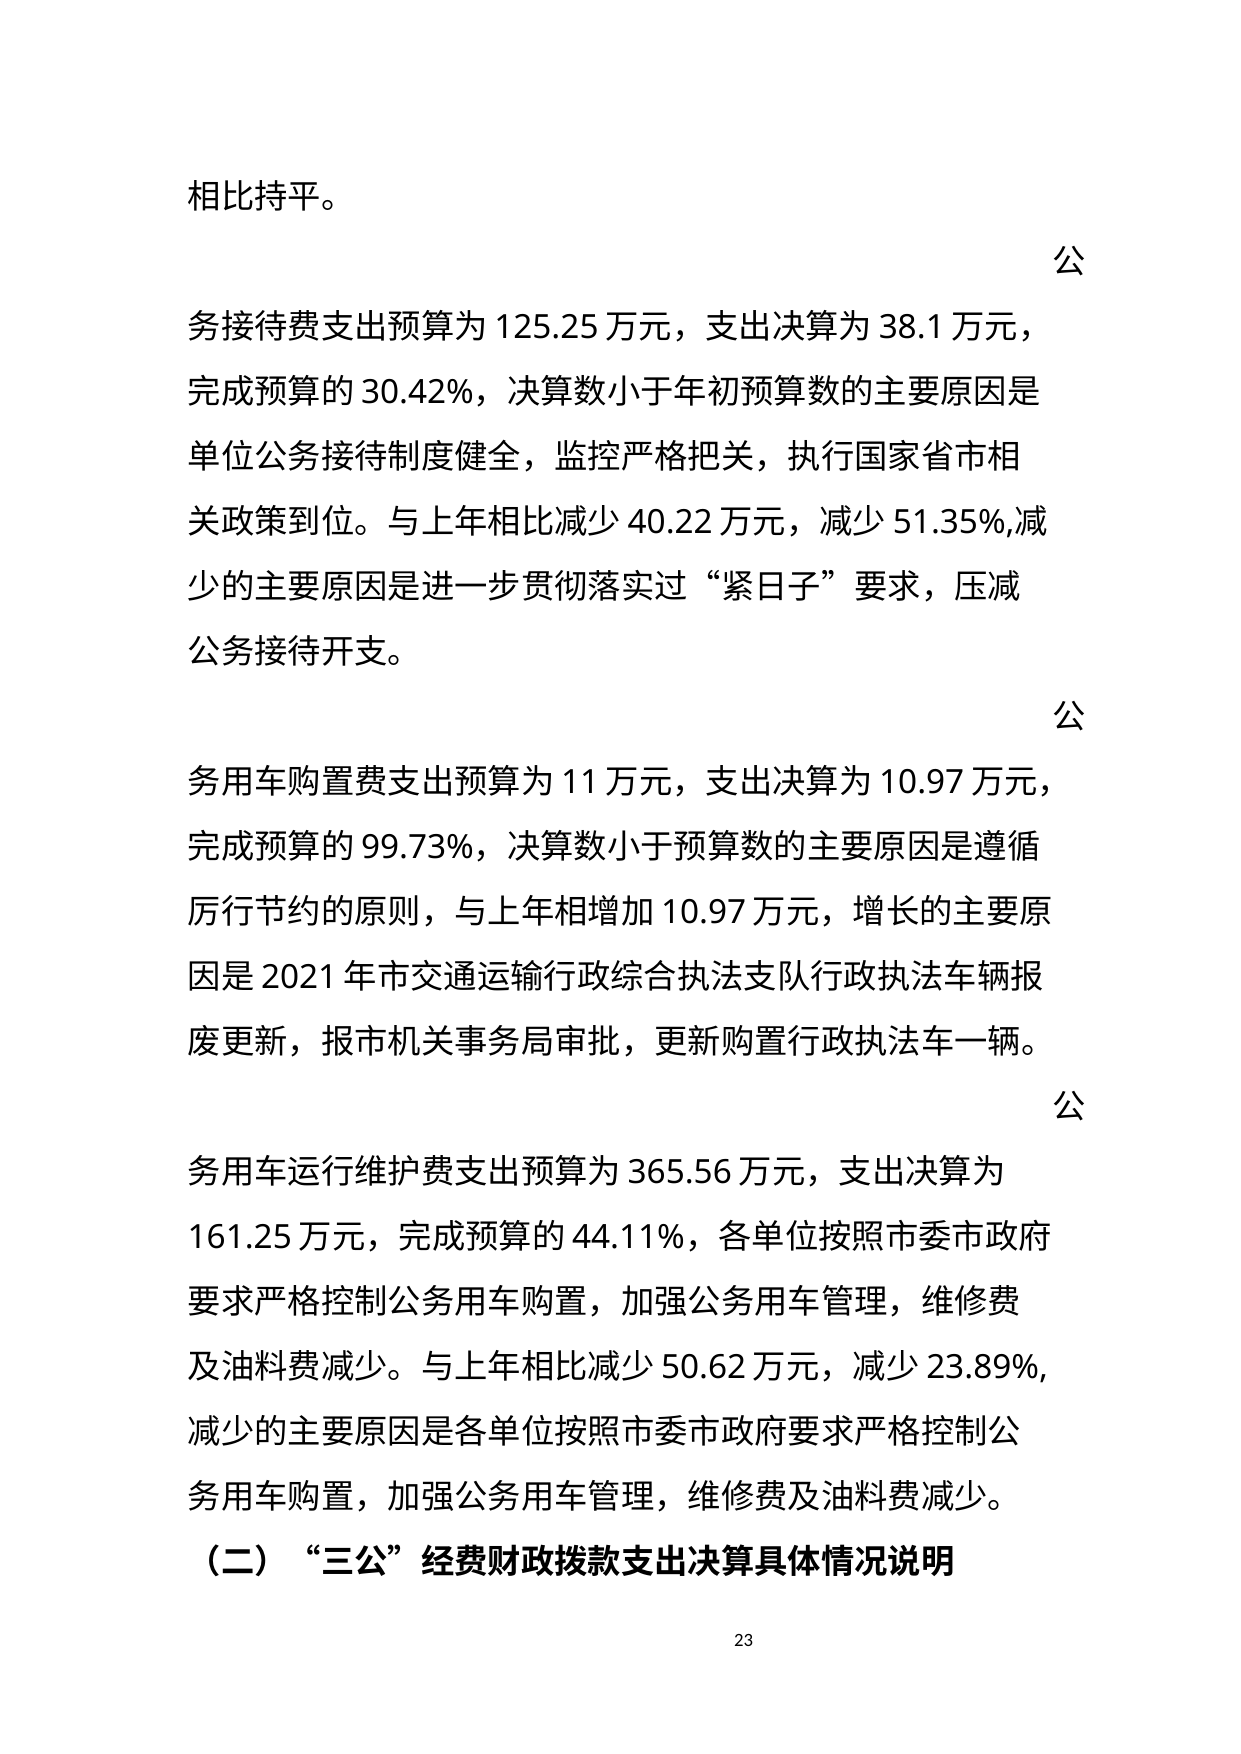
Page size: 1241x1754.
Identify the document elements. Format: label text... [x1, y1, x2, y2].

text 公务接待费支出预算为125.25万元，支出决算为38.1万元，完成预算的30.42%，决算数小于年初预算数的主要原因是单位公务接待制度健全，监控严格把关，执行国家省市相关政策到位。与上年相比减少40.22万元，减少51.35%,减少的主要原因是进一步贯彻落实过“紧日子”要求，压减公务接待开支。 [187, 227, 1053, 682]
text （二）“三公”经费财政拨款支出决算具体情况说明 [187, 1527, 1053, 1592]
text 公务用车运行维护费支出预算为365.56万元，支出决算为161.25万元，完成预算的44.11%，各单位按照市委市政府要求严格控制公务用车购置，加强公务用车管理，维修费及油料费减少。与上年相比减少50.62万元，减少23.89%,减少的主要原因是各单位按照市委市政府要求严格控制公务用车购置，加强公务用车管理，维修费及油料费减少。 [187, 1072, 1053, 1527]
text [187, 162, 1053, 227]
text 公务用车购置费支出预算为11万元，支出决算为10.97万元，完成预算的99.73%，决算数小于预算数的主要原因是遵循厉行节约的原则，与上年相增加10.97万元，增长的主要原因是2021年市交通运输行政综合执法支队行政执法车辆报废更新，报市机关事务局审批，更新购置行政执法车一辆。 [187, 682, 1053, 1072]
